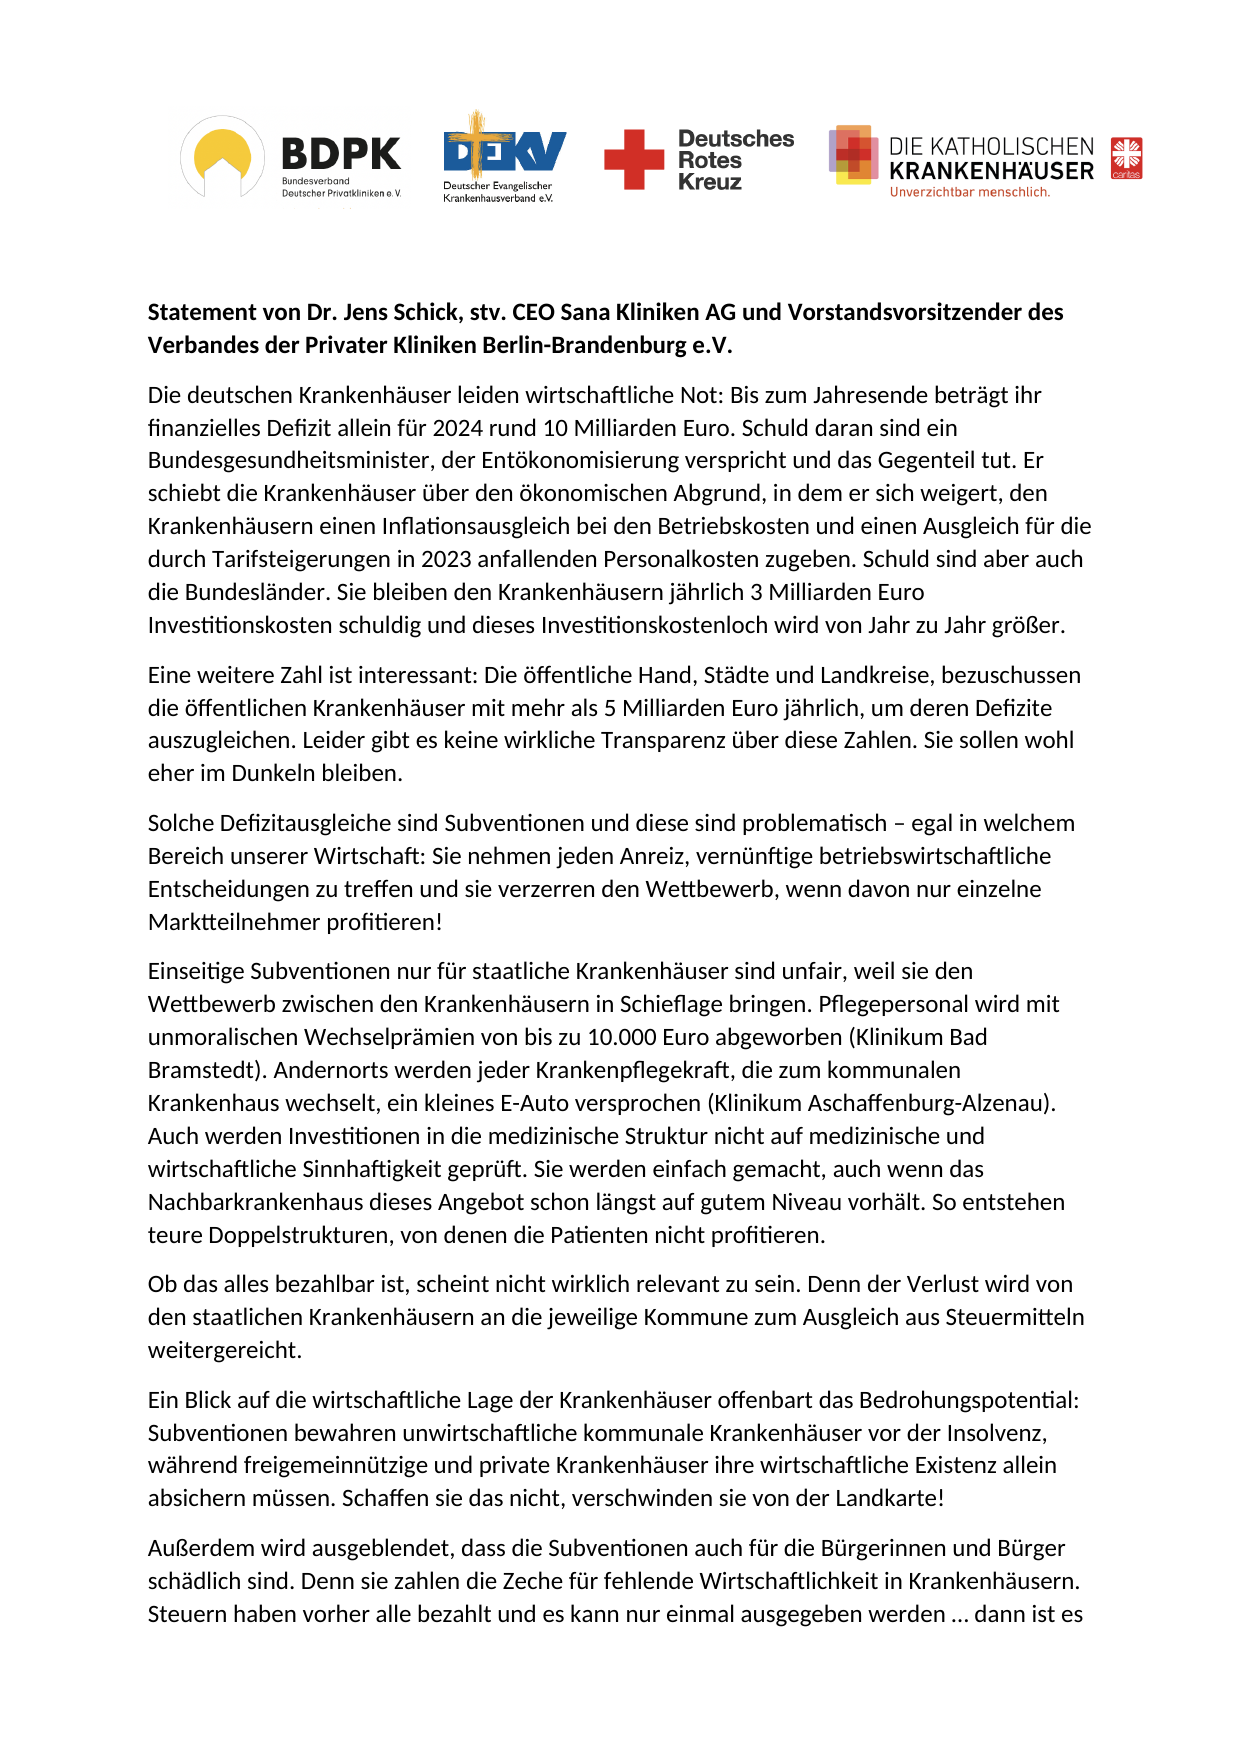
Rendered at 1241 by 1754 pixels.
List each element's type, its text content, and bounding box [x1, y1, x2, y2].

text Ein Blick auf die wirtschaftliche Lage der Krankenhäuser offenbart das Bedrohungspotential: Subventionen bewahren unwirtschaftliche kommunale Krankenhäuser vor der Insolvenz, während freigemeinnützige und private Krankenhäuser ihre wirtschaftliche Existenz allein absichern müssen. Schaffen sie das nicht, verschwinden sie von der Landkarte! [148, 1384, 1093, 1513]
text Außerdem wird ausgeblendet, dass die Subventionen auch für die Bürgerinnen und Bürger schädlich sind. Denn sie zahlen die Zeche für fehlende Wirtschaftlichkeit in Krankenhäusern. Steuern haben vorher alle bezahlt und es kann nur einmal ausgegeben werden … dann ist es [148, 1532, 1093, 1628]
text Solche Defizitausgleiche sind Subventionen und diese sind problematisch – egal in welchem Bereich unserer Wirtschaft: Sie nehmen jeden Anreiz, vernünftige betriebswirtschaftliche Entscheidungen zu treffen und sie verzerren den Wettbewerb, wenn davon nur einzelne Marktteilnehmer profitieren! [148, 807, 1093, 936]
text Einseitige Subventionen nur für staatliche Krankenhäuser sind unfair, weil sie den Wettbewerb zwischen den Krankenhäusern in Schieflage bringen. Pflegepersonal wird mit unmoralischen Wechselprämien von bis zu 10.000 Euro abgeworben (Klinikum Bad Bramstedt). Andernorts werden jeder Krankenpflegekraft, die zum kommunalen Krankenhaus wechselt, ein kleines E-Auto versprochen (Klinikum Aschaffenburg-Alzenau). Auch werden Investitionen in die medizinische Struktur nicht auf medizinische und wirtschaftliche Sinnhaftigkeit geprüft. Sie werden einfach gemacht, auch wenn das Nachbarkrankenhaus dieses Angebot schon längst auf gutem Niveau vorhält. So entstehen teure Doppelstrukturen, von denen die Patienten nicht profitieren. [148, 956, 1093, 1249]
text Statement von Dr. Jens Schick, stv. CEO Sana Kliniken AG und Vorstandsvorsitzender des Verbandes der Privater Kliniken Berlin-Brandenburg e.V. [148, 296, 1093, 360]
text Eine weitere Zahl ist interessant: Die öffentliche Hand, Städte und Landkreise, bezuschussen die öffentlichen Krankenhäuser mit mehr als 5 Milliarden Euro jährlich, um deren Defizite auszugleichen. Leider gibt es keine wirkliche Transparenz über diese Zahlen. Sie sollen wohl eher im Dunkeln bleiben. [148, 659, 1093, 788]
picture [147, 73, 1177, 232]
text Die deutschen Krankenhäuser leiden wirtschaftliche Not: Bis zum Jahresende beträgt ihr finanzielles Defizit allein für 2024 rund 10 Milliarden Euro. Schuld daran sind ein Bundesgesundheitsminister, der Entökonomisierung verspricht und das Gegenteil tut. Er schiebt die Krankenhäuser über den ökonomischen Abgrund, in dem er sich weigert, den Krankenhäusern einen Inflationsausgleich bei den Betriebskosten und einen Ausgleich für die durch Tarifsteigerungen in 2023 anfallenden Personalkosten zugeben. Schuld sind aber auch die Bundesländer. Sie bleiben den Krankenhäusern jährlich 3 Milliarden Euro Investitionskosten schuldig und dieses Investitionskostenloch wird von Jahr zu Jahr größer. [148, 379, 1093, 640]
text Ob das alles bezahlbar ist, scheint nicht wirklich relevant zu sein. Denn der Verlust wird von den staatlichen Krankenhäusern an die jeweilige Kommune zum Ausgleich aus Steuermitteln weitergereicht. [148, 1268, 1093, 1365]
